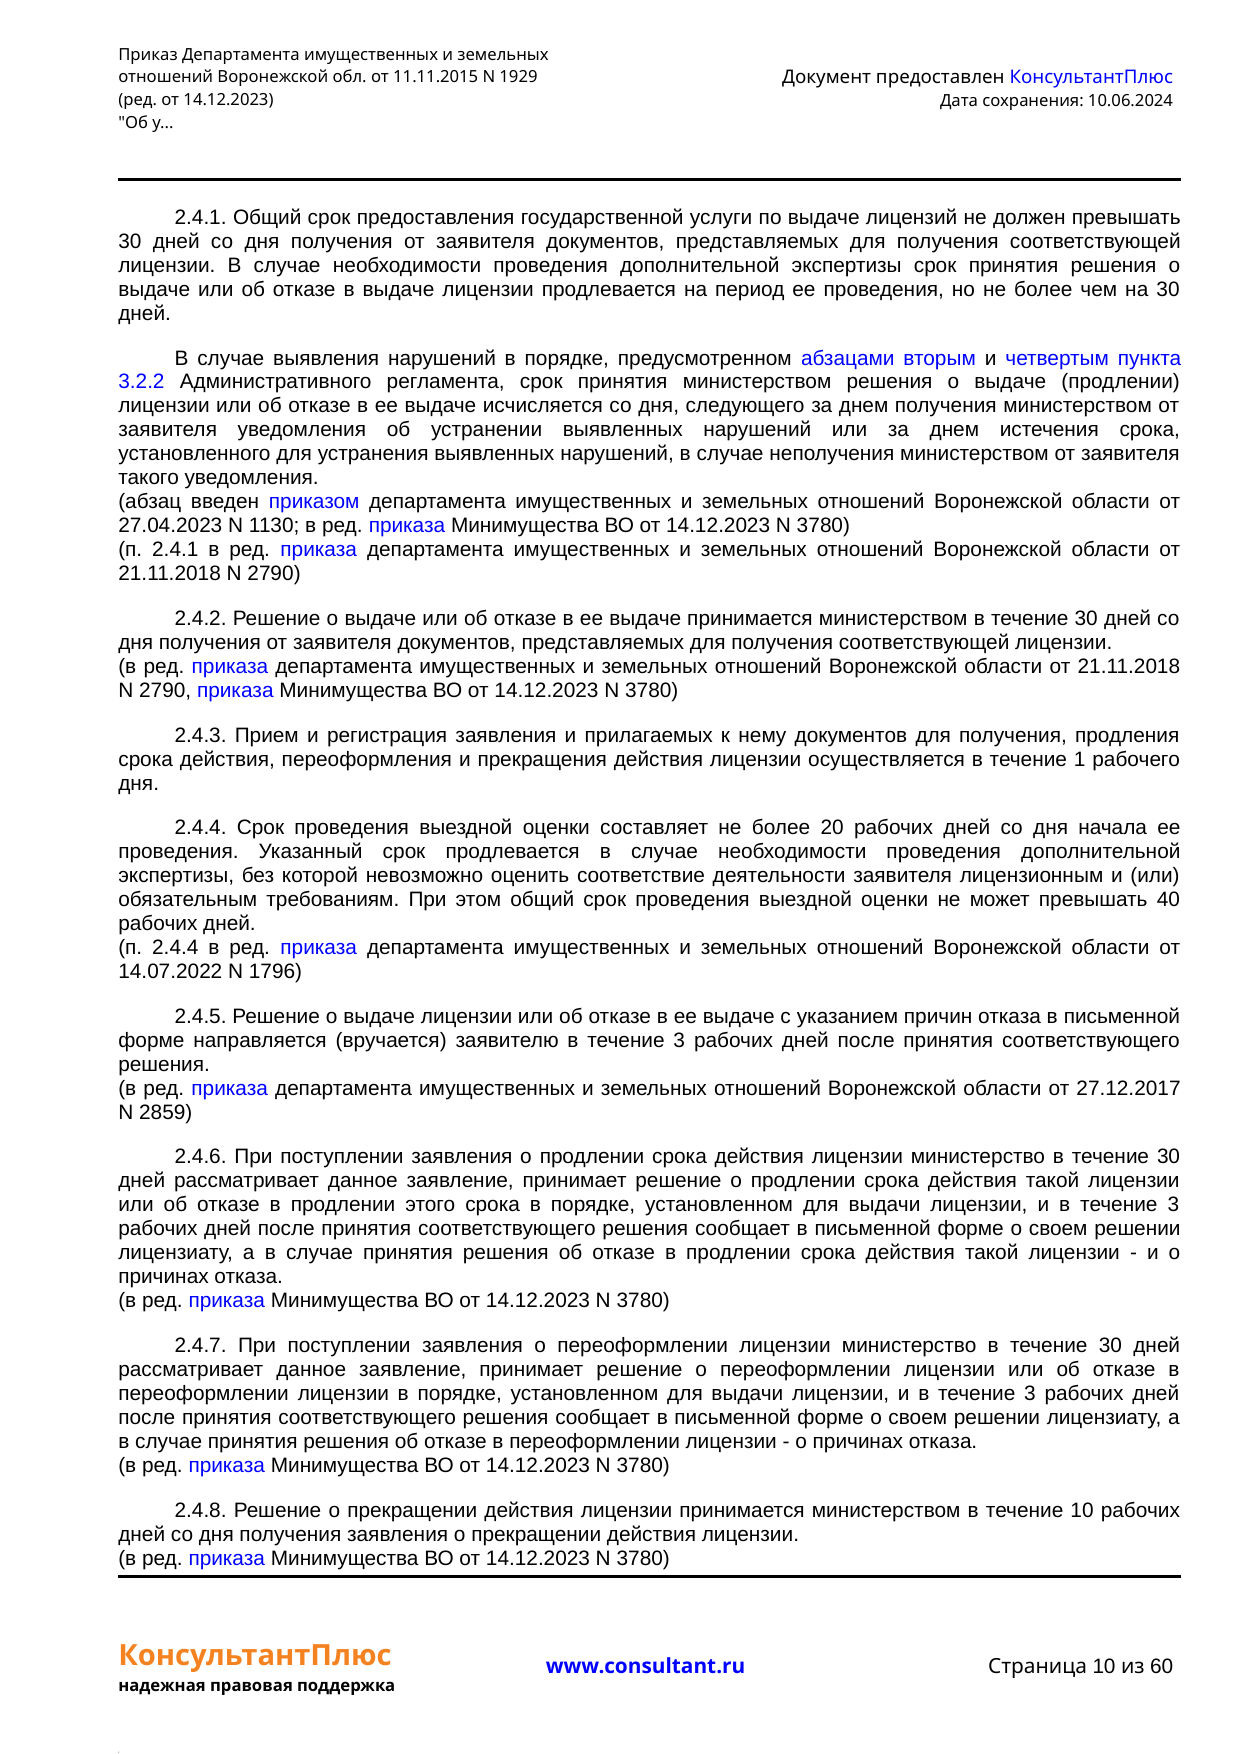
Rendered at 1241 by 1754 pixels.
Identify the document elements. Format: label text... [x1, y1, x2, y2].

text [118, 1545, 1181, 1569]
text 2.4.7. При поступлении заявления о переоформлении лицензии министерство в течение 30 дней рассматривает данное заявление, принимает решение о переоформлении лицензии или об отказе в переоформлении лицензии в порядке, установленном для выдачи лицензии, и в течение 3 рабочих дней после принятия соответствующего решения сообщает в письменной форме о своем решении лицензиату, а в случае принятия решения об отказе в переоформлении лицензии - о причинах отказа. [118, 1333, 1181, 1453]
text 2.4.6. При поступлении заявления о продлении срока действия лицензии министерство в течение 30 дней рассматривает данное заявление, принимает решение о продлении срока действия такой лицензии или об отказе в продлении этого срока в порядке, установленном для выдачи лицензии, и в течение 3 рабочих дней после принятия соответствующего решения сообщает в письменной форме о своем решении лицензиату, а в случае принятия решения об отказе в продлении срока действия такой лицензии - и о причинах отказа. [118, 1144, 1181, 1288]
text (абзац введен приказом департамента имущественных и земельных отношений Воронежской области от 27.04.2023 N 1130; в ред. приказа Минимущества ВО от 14.12.2023 N 3780) [118, 489, 1181, 537]
text 2.4.8. Решение о прекращении действия лицензии принимается министерством в течение 10 рабочих дней со дня получения заявления о прекращении действия лицензии. [118, 1497, 1181, 1545]
text 2.4.3. Прием и регистрация заявления и прилагаемых к нему документов для получения, продления срока действия, переоформления и прекращения действия лицензии осуществляется в течение 1 рабочего дня. [118, 722, 1181, 794]
text В случае выявления нарушений в порядке, предусмотренном абзацами вторым и четвертым пункта 3.2.2 Административного регламента, срок принятия министерством решения о выдаче (продлении) лицензии или об отказе в ее выдаче исчисляется со дня, следующего за днем получения министерством от заявителя уведомления об устранении выявленных нарушений или за днем истечения срока, установленного для устранения выявленных нарушений, в случае неполучения министерством от заявителя такого уведомления. [118, 345, 1181, 489]
text (п. 2.4.1 в ред. приказа департамента имущественных и земельных отношений Воронежской области от 21.11.2018 N 2790) [118, 537, 1181, 585]
text 2.4.5. Решение о выдаче лицензии или об отказе в ее выдаче с указанием причин отказа в письменной форме направляется (вручается) заявителю в течение 3 рабочих дней после принятия соответствующего решения. [118, 1004, 1181, 1076]
text 2.4.2. Решение о выдаче или об отказе в ее выдаче принимается министерством в течение 30 дней со дня получения от заявителя документов, представляемых для получения соответствующей лицензии. [118, 606, 1181, 654]
text (в ред. приказа Минимущества ВО от 14.12.2023 N 3780) [118, 1453, 1181, 1477]
text 2.4.1. Общий срок предоставления государственной услуги по выдаче лицензий не должен превышать 30 дней со дня получения от заявителя документов, представляемых для получения соответствующей лицензии. В случае необходимости проведения дополнительной экспертизы срок принятия решения о выдаче или об отказе в выдаче лицензии продлевается на период ее проведения, но не более чем на 30 дней. [118, 205, 1181, 324]
text (в ред. приказа Минимущества ВО от 14.12.2023 N 3780) [118, 1288, 1181, 1312]
text (в ред. приказа департамента имущественных и земельных отношений Воронежской области от 27.12.2017 N 2859) [118, 1076, 1181, 1123]
text 2.4.4. Срок проведения выездной оценки составляет не более 20 рабочих дней со дня начала ее проведения. Указанный срок продлевается в случае необходимости проведения дополнительной экспертизы, без которой невозможно оценить соответствие деятельности заявителя лицензионным и (или) обязательным требованиям. При этом общий срок проведения выездной оценки не может превышать 40 рабочих дней. [118, 815, 1181, 935]
text (п. 2.4.4 в ред. приказа департамента имущественных и земельных отношений Воронежской области от 14.07.2022 N 1796) [118, 935, 1181, 983]
text (в ред. приказа департамента имущественных и земельных отношений Воронежской области от 21.11.2018 N 2790, приказа Минимущества ВО от 14.12.2023 N 3780) [118, 654, 1181, 702]
